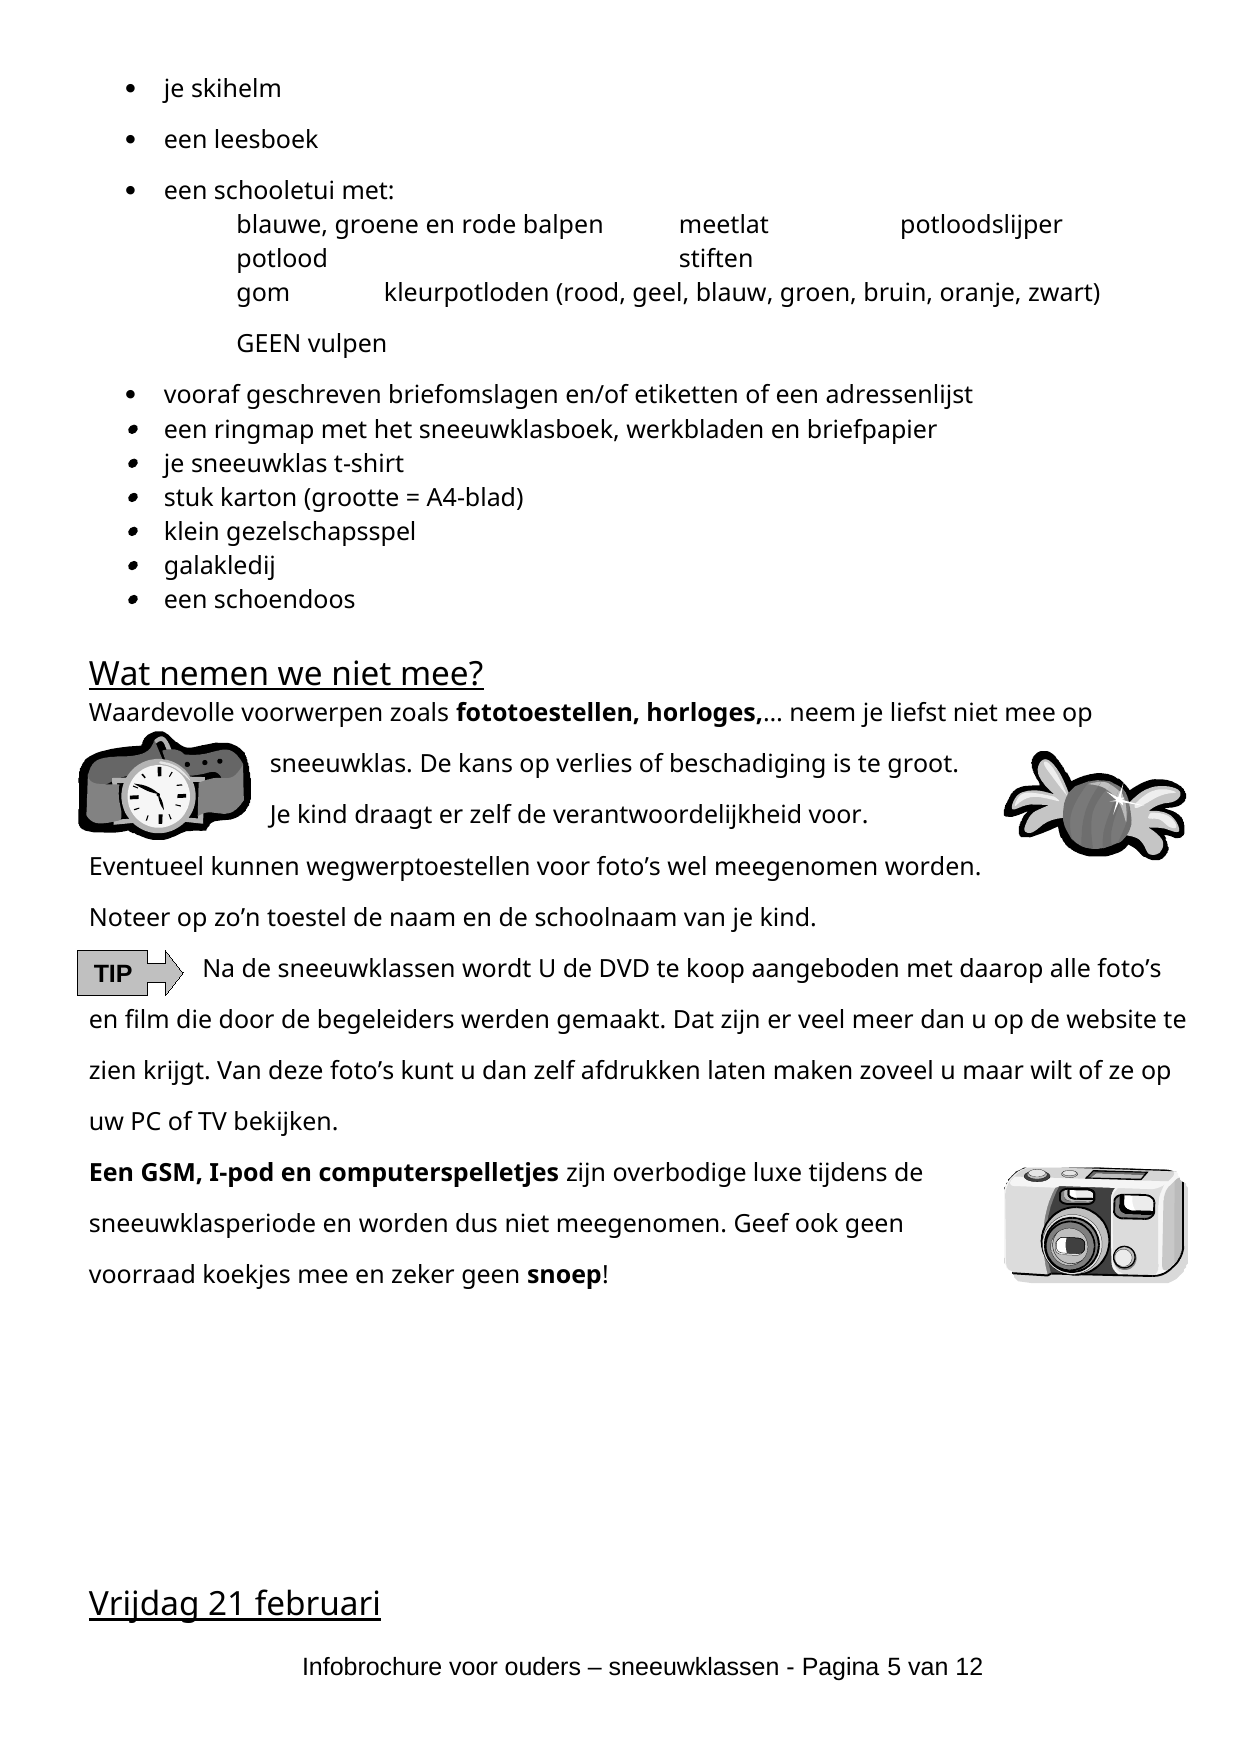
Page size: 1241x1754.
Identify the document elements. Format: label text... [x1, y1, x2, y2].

text Na de sneeuwklassen wordt U de DVD te koop aangeboden met daarop alle foto’s en film die door de begeleiders werden gemaakt. Dat zijn er veel meer dan u op de website te zien krijgt. Van deze foto’s kunt u dan zelf afdrukken laten maken zoveel u maar wilt of ze op uw PC of TV bekijken. [89, 950, 1196, 1137]
list vooraf geschreven briefomslagen en/of etiketten of een adressenlijst [126, 377, 1196, 411]
list een ringmap met het sneeuwklasboek, werkbladen en briefpapier [126, 411, 1196, 445]
text Vrijdag 21 februari [89, 1580, 1196, 1626]
list een leesboek [126, 122, 1196, 156]
text GEEN vulpen [162, 326, 1196, 360]
list je skihelm [126, 71, 1196, 105]
list klein gezelschapsspel [126, 513, 1196, 547]
list je sneeuwklas t-shirt [126, 445, 1196, 479]
text Waardevolle voorwerpen zoals fototoestellen, horloges,… neem je liefst niet mee op sneeuwklas. De kans op verlies of beschadiging is te groot. [89, 695, 1196, 780]
list een schoendoos [126, 582, 1196, 616]
text Wat nemen we niet mee? [89, 650, 1196, 695]
text Noteer op zo’n toestel de naam en de schoolnaam van je kind. [89, 899, 1196, 933]
text Een GSM, I-pod en computerspelletjes zijn overbodige luxe tijdens de sneeuwklasperiode en worden dus niet meegenomen. Geef ook geen voorraad koekjes mee en zeker geen snoep! [89, 1154, 1196, 1291]
list galakledij [126, 547, 1196, 582]
list een schooletui met: [126, 173, 1196, 207]
text blauwe, groene en rode balpen meetlat potloodslijper [162, 207, 1196, 241]
text gom kleurpotloden (rood, geel, blauw, groen, bruin, oranje, zwart) [162, 275, 1196, 309]
list stuk karton (grootte = A4-blad) [126, 479, 1196, 513]
text potlood stiften [162, 241, 1196, 275]
text Je kind draagt er zelf de verantwoordelijkheid voor. Eventueel kunnen wegwerptoestellen voor foto’s wel meegenomen worden. [89, 797, 1196, 882]
